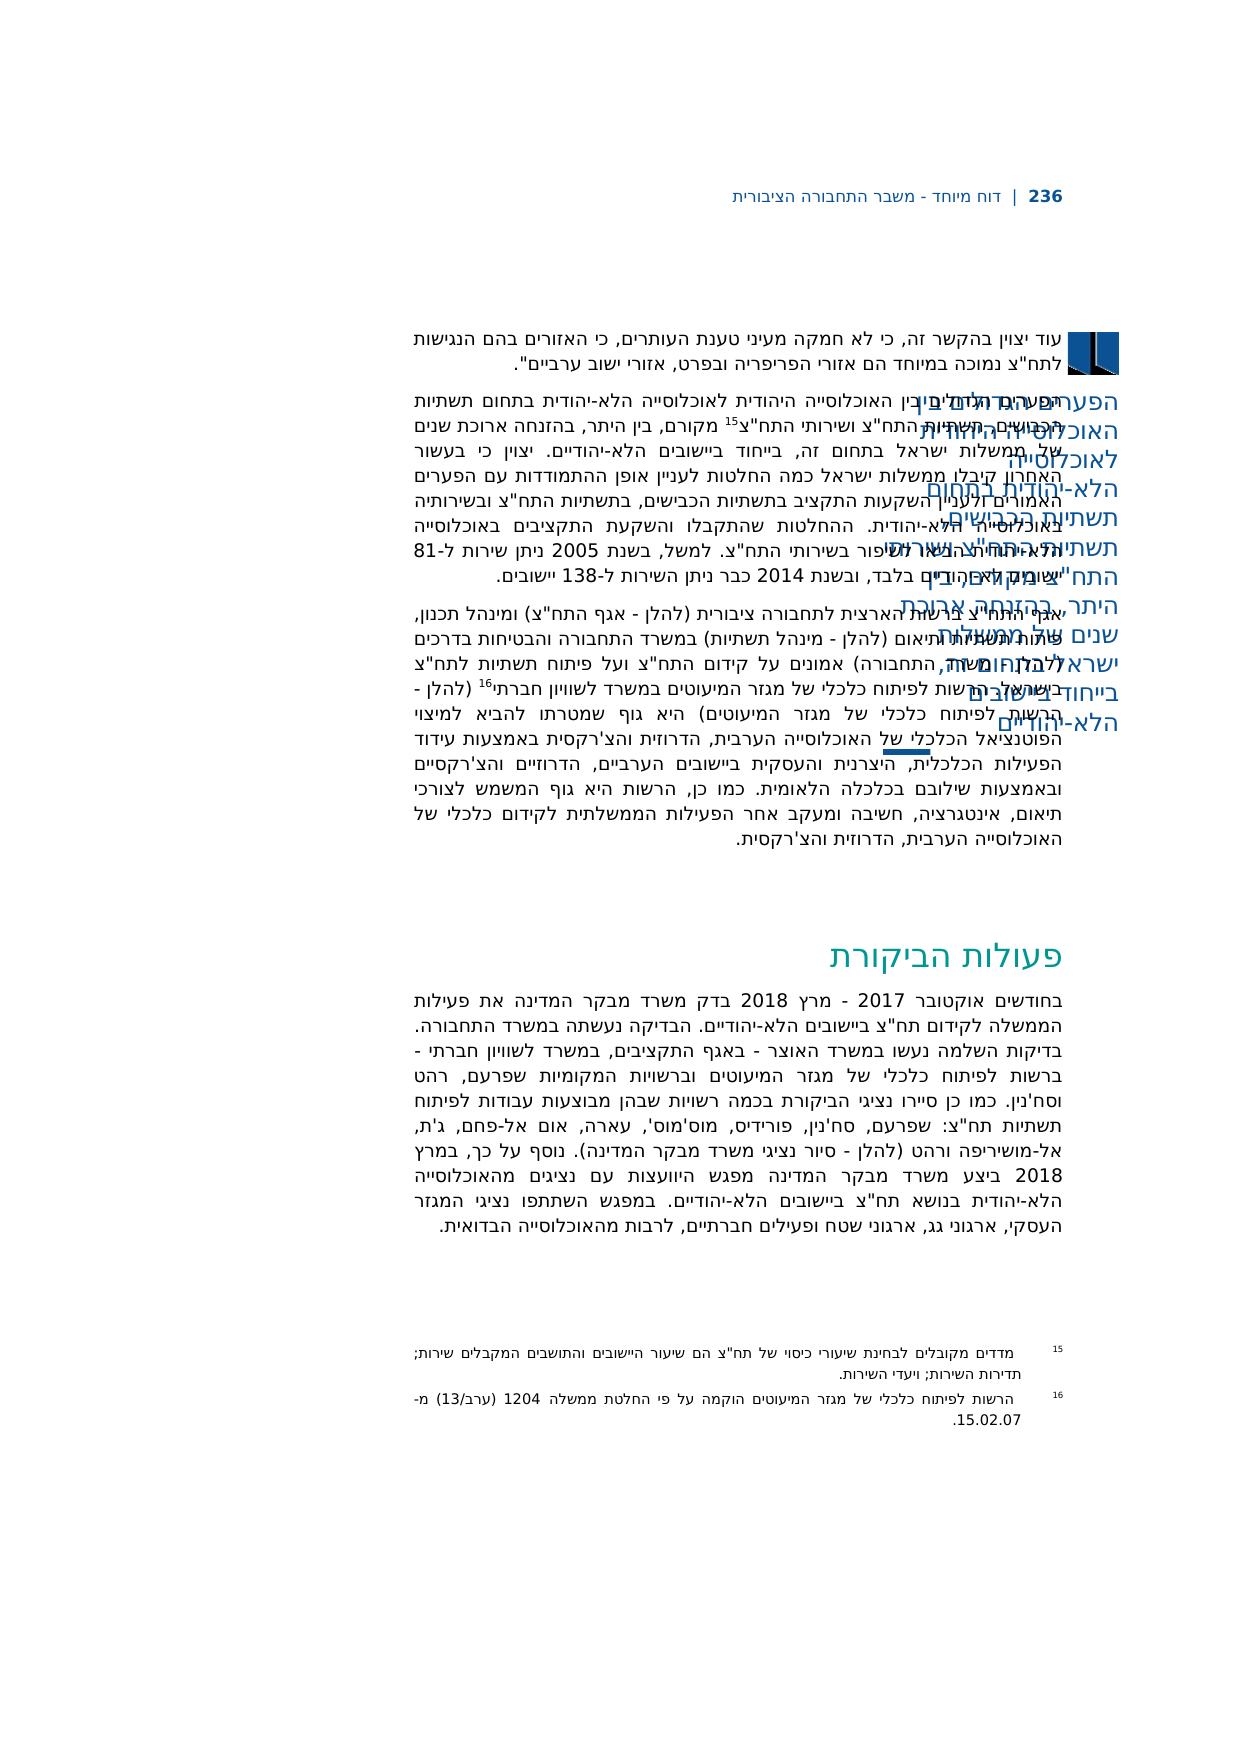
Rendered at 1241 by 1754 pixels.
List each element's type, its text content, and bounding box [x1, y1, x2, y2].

text אגף התח"צ ברשות הארצית לתחבורה ציבורית (להלן - אגף התח"צ) ומינהל תכנון, פיתוח תשתיות ותיאום (להלן - מינהל תשתיות) במשרד התחבורה והבטיחות בדרכים (להלן - משרד התחבורה) אמונים על קידום התח"צ ועל פיתוח תשתיות לתח"צ בישראל. הרשות לפיתוח כלכלי של מגזר המיעוטים במשרד לשוויון חברתי (להלן - הרשות לפיתוח כלכלי של מגזר המיעוטים) היא גוף שמטרתו להביא למיצוי הפוטנציאל הכלכלי של האוכלוסייה הערבית, הדרוזית והצ'רקסית באמצעות עידוד הפעילות הכלכלית, היצרנית והעסקית ביישובים הערביים, הדרוזיים והצ'רקסיים ובאמצעות שילובם בכלכלה הלאומית. כמו כן, הרשות היא גוף המשמש לצורכי תיאום, אינטגרציה, חשיבה ומעקב אחר הפעילות הממשלתית לקידום כלכלי של האוכלוסייה הערבית, הדרוזית והצ'רקסית. [413, 600, 1063, 850]
text פעולות הביקורת [413, 937, 1063, 975]
text הפערים הגדולים בין האוכלוסייה היהודית לאוכלוסייה הלא-יהודית בתחום תשתיות הכבישים, תשתיות התח"צ ושירותי התח"צ מקורם, בין היתר, בהזנחה ארוכת שנים של ממשלות ישראל בתחום זה, בייחוד ביישובים הלא-יהודיים. יצוין כי בעשור האחרון קיבלו ממשלות ישראל כמה החלטות לעניין אופן ההתמודדות עם הפערים האמורים ולעניין השקעות התקציב בתשתיות הכבישים, בתשתיות התח"צ ובשירותיה באוכלוסייה הלא-יהודית. ההחלטות שהתקבלו והשקעת התקציבים באוכלוסייה הלא-יהודית הביאו לשיפור בשירותי התח"צ. למשל, בשנת 2005 ניתן שירות ל-81 יישובים לא-יהודיים בלבד, ובשנת 2014 כבר ניתן השירות ל-138 יישובים. [413, 387, 1063, 587]
picture [1067, 332, 1119, 375]
text בחודשים אוקטובר 2017 - מרץ 2018 בדק משרד מבקר המדינה את פעילות הממשלה לקידום תח"צ ביישובים הלא-יהודיים. הבדיקה נעשתה במשרד התחבורה. בדיקות השלמה נעשו במשרד האוצר - באגף התקציבים, במשרד לשוויון חברתי - ברשות לפיתוח כלכלי של מגזר המיעוטים וברשויות המקומיות שפרעם, רהט וסח'נין. כמו כן סיירו נציגי הביקורת בכמה רשויות שבהן מבוצעות עבודות לפיתוח תשתיות תח"צ: שפרעם, סח'נין, פורידיס, מוס'מוס', עארה, אום אל-פחם, ג'ת, אל-מושיריפה ורהט (להלן - סיור נציגי משרד מבקר המדינה). נוסף על כך, במרץ 2018 ביצע משרד מבקר המדינה מפגש היוועצות עם נציגים מהאוכלוסייה הלא-יהודית בנושא תח"צ ביישובים הלא-יהודיים. במפגש השתתפו נציגי המגזר העסקי, ארגוני גג, ארגוני שטח ופעילים חברתיים, לרבות מהאוכלוסייה הבדואית. [413, 987, 1063, 1237]
